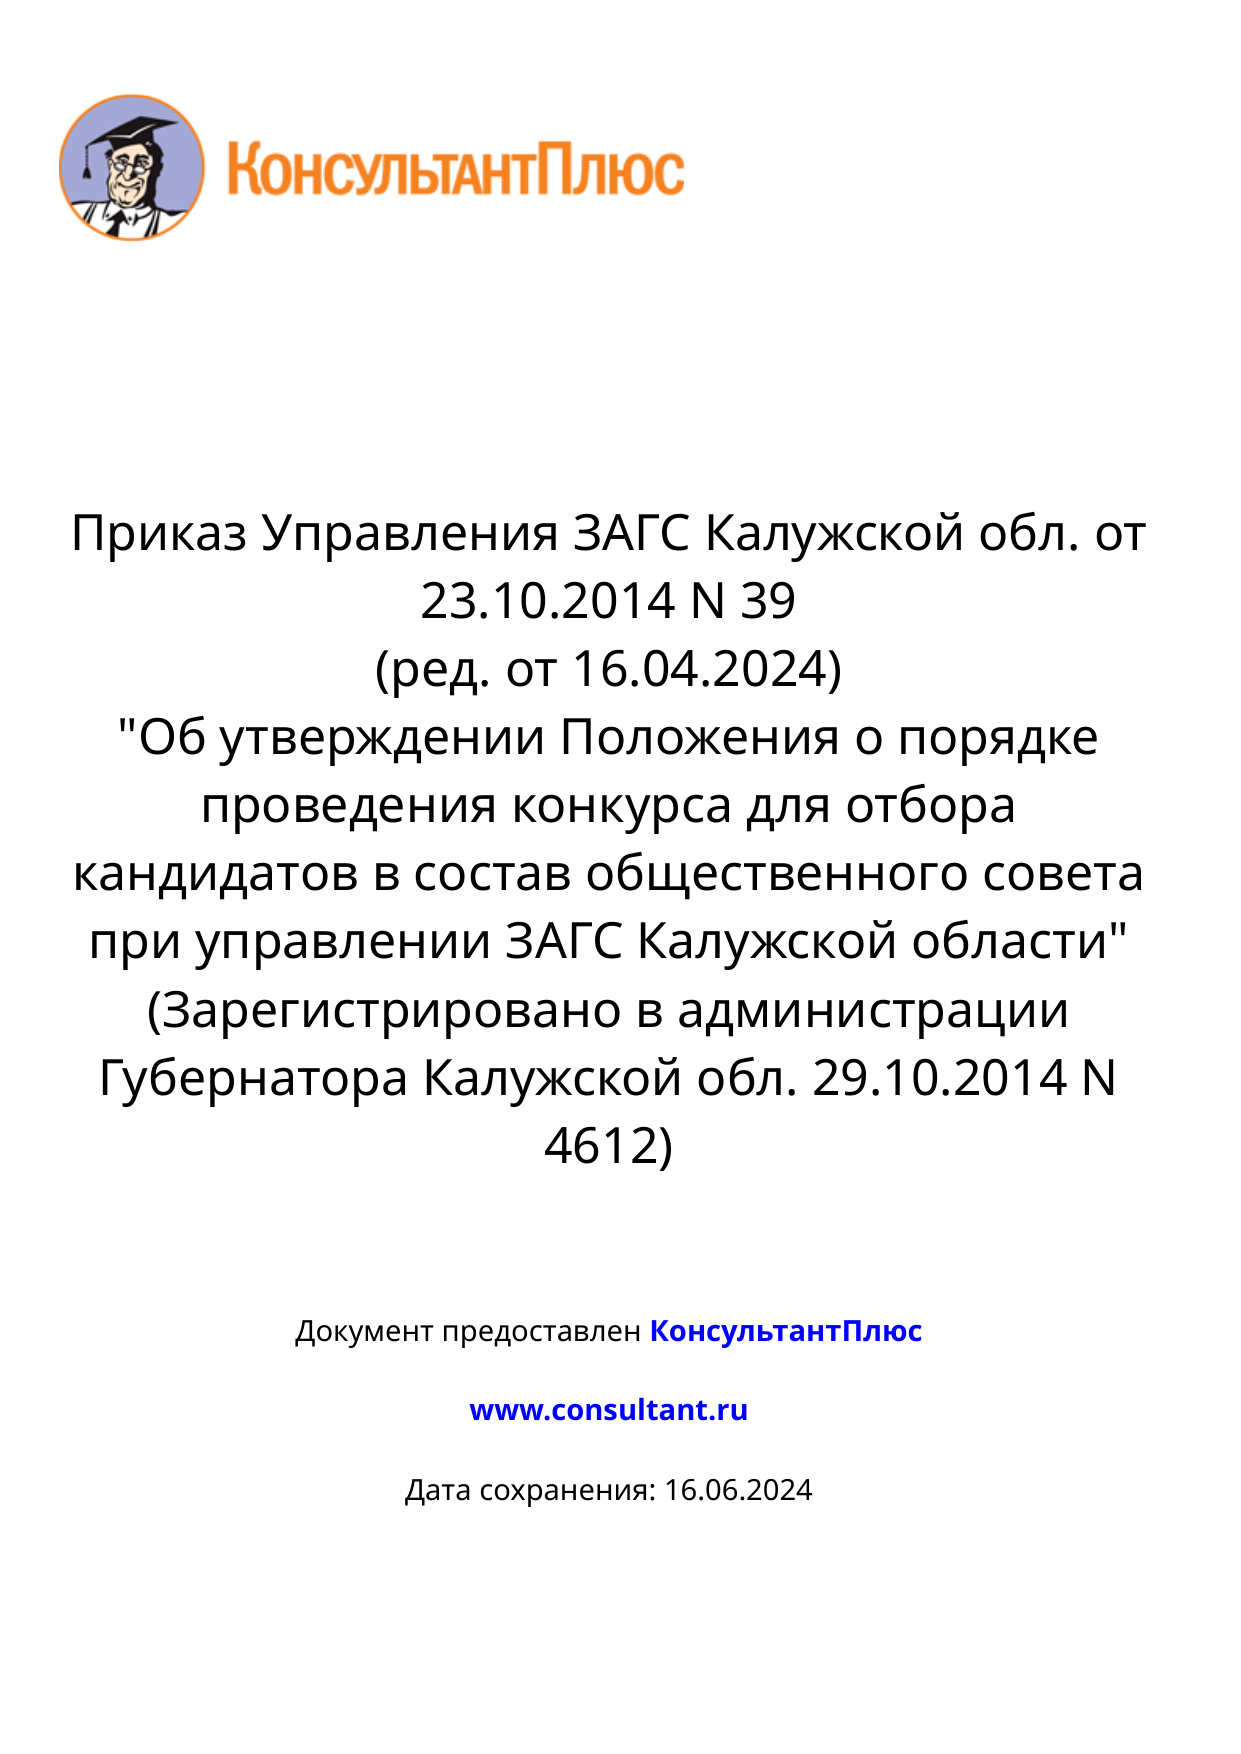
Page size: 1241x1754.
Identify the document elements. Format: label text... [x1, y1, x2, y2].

table_header [51, 88, 1167, 403]
picture [59, 93, 684, 243]
table_cell Документ предоставлен КонсультантПлюс www.consultant.ru Дата сохранения: 16.06.2024 [51, 1272, 1167, 1587]
table_cell Приказ Управления ЗАГС Калужской обл. от 23.10.2014 N 39 (ред. от 16.04.2024) "Об утверждении Положения о порядке проведения конкурса для отбора кандидатов в состав общественного совета при управлении ЗАГС Калужской области" (Зарегистрировано в администрации Губернатора Калужской обл. 29.10.2014 N 4612) [51, 403, 1167, 1272]
